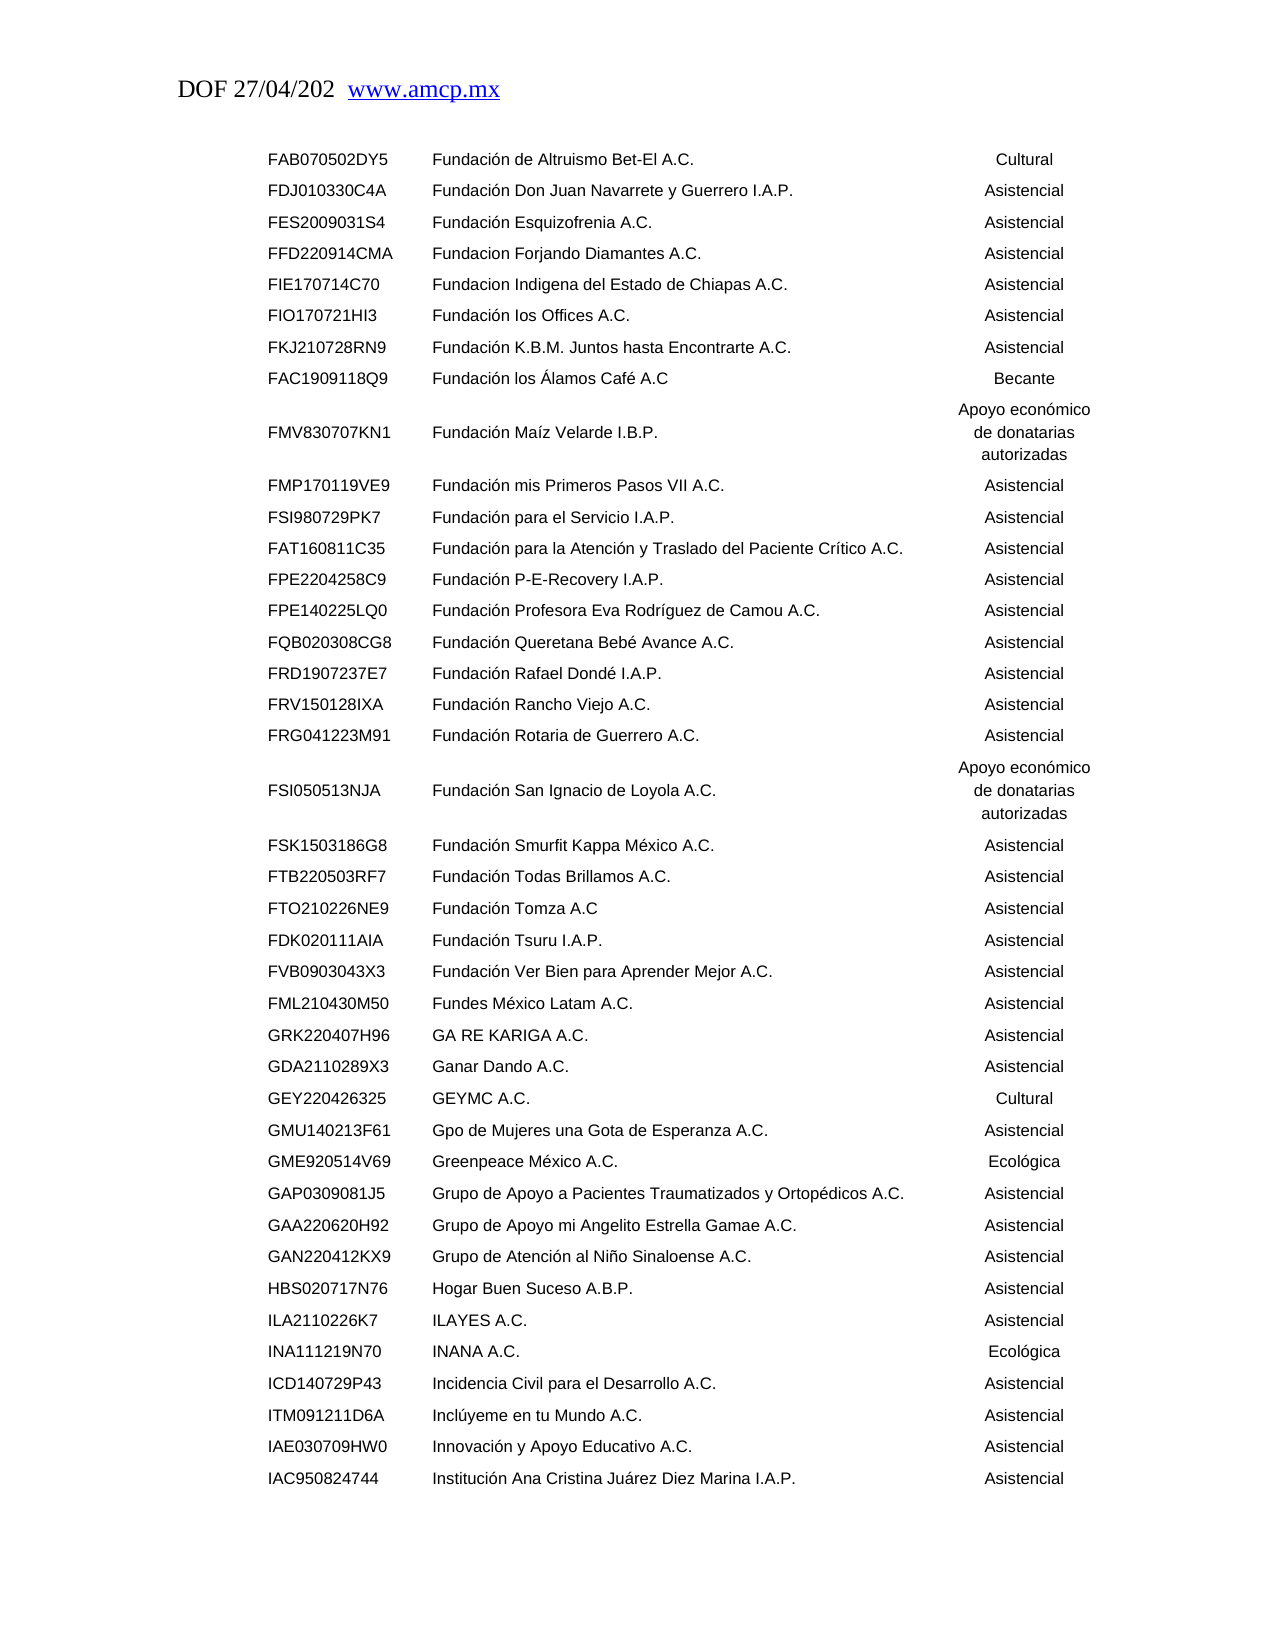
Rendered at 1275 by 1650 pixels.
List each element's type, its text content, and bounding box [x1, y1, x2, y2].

table_cell Asistencial [945, 599, 1104, 630]
table_cell Cultural [945, 148, 1104, 179]
table_cell Cultural [945, 1086, 1104, 1118]
table_cell Fundación P-E-Recovery I.A.P. [425, 568, 944, 599]
table_cell Asistencial [945, 210, 1104, 241]
table_cell FRV150128IXA [260, 693, 424, 724]
table_cell Becante [945, 366, 1104, 398]
table_cell FTB220503RF7 [260, 864, 424, 896]
table_cell Fundación Don Juan Navarrete y Guerrero I.A.P. [425, 179, 944, 210]
table_cell FKJ210728RN9 [260, 335, 424, 366]
table_cell Ecológica [945, 1149, 1104, 1181]
table_cell Fundación Tsuru I.A.P. [425, 928, 944, 959]
table_cell Asistencial [945, 1244, 1104, 1276]
table_cell INA111219N70 [260, 1339, 424, 1371]
table_cell Fundación San Ignacio de Loyola A.C. [425, 755, 944, 833]
table_cell GAA220620H92 [260, 1213, 424, 1244]
table_cell GAP0309081J5 [260, 1181, 424, 1213]
table_cell Inclúyeme en tu Mundo A.C. [425, 1403, 944, 1434]
table_cell Asistencial [945, 568, 1104, 599]
table_cell FAB070502DY5 [260, 148, 424, 179]
table_cell Asistencial [945, 505, 1104, 536]
table_cell Fundación para la Atención y Traslado del Paciente Crítico A.C. [425, 536, 944, 568]
table_cell Asistencial [945, 1466, 1104, 1498]
table_cell Asistencial [945, 1403, 1104, 1434]
table_cell FMP170119VE9 [260, 474, 424, 505]
table_cell Fundación Esquizofrenia A.C. [425, 210, 944, 241]
table_cell Fundación para el Servicio I.A.P. [425, 505, 944, 536]
table_cell ITM091211D6A [260, 1403, 424, 1434]
table_cell Fundación Rotaria de Guerrero A.C. [425, 724, 944, 755]
table_cell FAC1909118Q9 [260, 366, 424, 398]
table_cell ILA2110226K7 [260, 1308, 424, 1339]
table_cell ILAYES A.C. [425, 1308, 944, 1339]
table_cell Asistencial [945, 474, 1104, 505]
table_cell Asistencial [945, 1276, 1104, 1308]
table_cell Fundación Ios Offices A.C. [425, 304, 944, 335]
table_cell Fundación mis Primeros Pasos VII A.C. [425, 474, 944, 505]
table_cell GAN220412KX9 [260, 1244, 424, 1276]
table_cell Asistencial [945, 1434, 1104, 1466]
table_cell FMV830707KN1 [260, 398, 424, 474]
table_cell FSK1503186G8 [260, 833, 424, 864]
table_cell GRK220407H96 [260, 1023, 424, 1054]
table_cell Fundación Queretana Bebé Avance A.C. [425, 630, 944, 661]
table_cell Grupo de Atención al Niño Sinaloense A.C. [425, 1244, 944, 1276]
table_cell Apoyo económico de donatarias autorizadas [945, 398, 1104, 474]
table_cell Fundacion Forjando Diamantes A.C. [425, 241, 944, 273]
table_cell Incidencia Civil para el Desarrollo A.C. [425, 1371, 944, 1403]
table_cell Asistencial [945, 536, 1104, 568]
table_cell FSI050513NJA [260, 755, 424, 833]
table_cell Fundación K.B.M. Juntos hasta Encontrarte A.C. [425, 335, 944, 366]
table_cell Fundación Ver Bien para Aprender Mejor A.C. [425, 959, 944, 991]
table_cell FAT160811C35 [260, 536, 424, 568]
table_cell FML210430M50 [260, 991, 424, 1023]
table_cell Asistencial [945, 335, 1104, 366]
table_cell Fundación Maíz Velarde I.B.P. [425, 398, 944, 474]
table_cell FVB0903043X3 [260, 959, 424, 991]
table_cell Asistencial [945, 1118, 1104, 1149]
table_cell IAC950824744 [260, 1466, 424, 1498]
table_cell Asistencial [945, 630, 1104, 661]
table_cell ICD140729P43 [260, 1371, 424, 1403]
table_cell Innovación y Apoyo Educativo A.C. [425, 1434, 944, 1466]
table_cell FDJ010330C4A [260, 179, 424, 210]
table_cell GME920514V69 [260, 1149, 424, 1181]
table_cell Fundación Smurfit Kappa México A.C. [425, 833, 944, 864]
table_cell FQB020308CG8 [260, 630, 424, 661]
table_cell GEY220426325 [260, 1086, 424, 1118]
table_cell FIO170721HI3 [260, 304, 424, 335]
table_cell Fundacion Indigena del Estado de Chiapas A.C. [425, 273, 944, 304]
table_cell Asistencial [945, 1023, 1104, 1054]
table_cell Grupo de Apoyo mi Angelito Estrella Gamae A.C. [425, 1213, 944, 1244]
table_cell GMU140213F61 [260, 1118, 424, 1149]
table_cell FDK020111AIA [260, 928, 424, 959]
table_cell FPE140225LQ0 [260, 599, 424, 630]
table_cell Institución Ana Cristina Juárez Diez Marina I.A.P. [425, 1466, 944, 1498]
table_cell Ganar Dando A.C. [425, 1054, 944, 1086]
table_cell Gpo de Mujeres una Gota de Esperanza A.C. [425, 1118, 944, 1149]
table_cell INANA A.C. [425, 1339, 944, 1371]
table_cell Asistencial [945, 1213, 1104, 1244]
table_cell Asistencial [945, 273, 1104, 304]
table_cell GDA2110289X3 [260, 1054, 424, 1086]
table_cell Asistencial [945, 864, 1104, 896]
table_cell Greenpeace México A.C. [425, 1149, 944, 1181]
table_cell Asistencial [945, 1308, 1104, 1339]
table_cell Fundación Tomza A.C [425, 896, 944, 928]
table_cell Hogar Buen Suceso A.B.P. [425, 1276, 944, 1308]
table_cell Fundación de Altruismo Bet-El A.C. [425, 148, 944, 179]
table_cell Asistencial [945, 1371, 1104, 1403]
table_cell Fundación Rafael Dondé I.A.P. [425, 661, 944, 693]
table_cell Fundación Rancho Viejo A.C. [425, 693, 944, 724]
table_cell Fundación los Álamos Café A.C [425, 366, 944, 398]
table_cell FPE2204258C9 [260, 568, 424, 599]
table_cell Asistencial [945, 693, 1104, 724]
table_cell FIE170714C70 [260, 273, 424, 304]
table_cell Fundes México Latam A.C. [425, 991, 944, 1023]
table_cell Asistencial [945, 179, 1104, 210]
table_cell Asistencial [945, 241, 1104, 273]
table_cell GEYMC A.C. [425, 1086, 944, 1118]
table_cell HBS020717N76 [260, 1276, 424, 1308]
table_cell Apoyo económico de donatarias autorizadas [945, 755, 1104, 833]
table_cell Asistencial [945, 928, 1104, 959]
table_cell IAE030709HW0 [260, 1434, 424, 1466]
table_cell Asistencial [945, 833, 1104, 864]
table_cell FTO210226NE9 [260, 896, 424, 928]
table_cell FFD220914CMA [260, 241, 424, 273]
table_cell Asistencial [945, 724, 1104, 755]
table_cell Grupo de Apoyo a Pacientes Traumatizados y Ortopédicos A.C. [425, 1181, 944, 1213]
table_cell Asistencial [945, 959, 1104, 991]
table_cell FSI980729PK7 [260, 505, 424, 536]
table_cell Asistencial [945, 304, 1104, 335]
table_cell Asistencial [945, 896, 1104, 928]
table_cell Asistencial [945, 991, 1104, 1023]
table_cell Ecológica [945, 1339, 1104, 1371]
table_cell Fundación Todas Brillamos A.C. [425, 864, 944, 896]
table_cell Asistencial [945, 1181, 1104, 1213]
table_cell FES2009031S4 [260, 210, 424, 241]
table_cell GA RE KARIGA A.C. [425, 1023, 944, 1054]
table_cell Asistencial [945, 661, 1104, 693]
table_cell FRG041223M91 [260, 724, 424, 755]
table_cell FRD1907237E7 [260, 661, 424, 693]
table_cell Asistencial [945, 1054, 1104, 1086]
table_cell Fundación Profesora Eva Rodríguez de Camou A.C. [425, 599, 944, 630]
